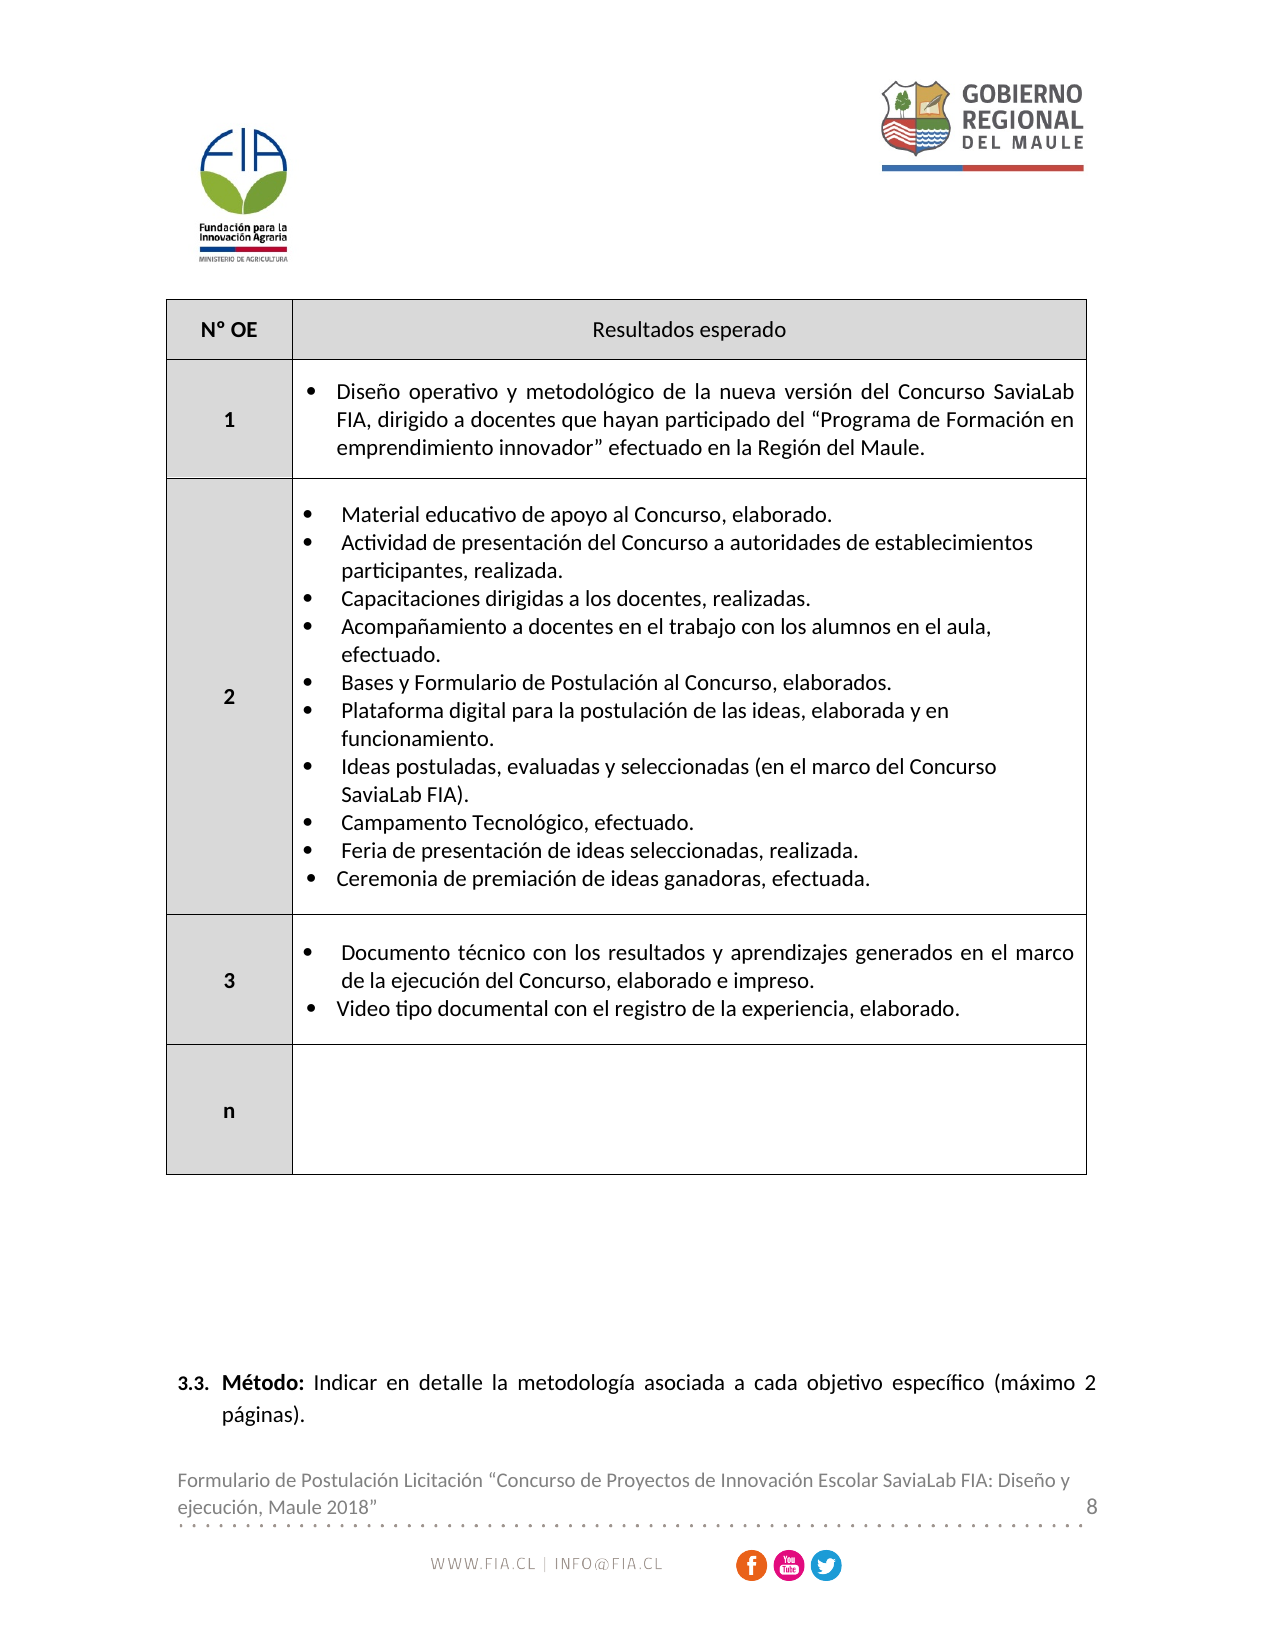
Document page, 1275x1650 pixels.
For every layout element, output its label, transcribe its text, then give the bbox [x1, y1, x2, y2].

table_cell 3 [167, 915, 292, 1044]
table_cell [293, 1045, 1086, 1174]
table_cell 2 [167, 479, 292, 914]
list Método: Indicar en detalle la metodología asociada a cada objetivo específico (máximo 2 páginas). [177, 1368, 1098, 1428]
table_cell 1 [167, 360, 292, 477]
table_cell Material educativo de apoyo al Concurso, elaborado. Actividad de presentación del Concurso a autoridades de establecimientos participantes, realizada. Capacitaciones dirigidas a los docentes, realizadas. Acompañamiento a docentes en el trabajo con los alumnos en el aula, efectuado. Bases y Formulario de Postulación al Concurso, elaborados. Plataforma digital para la postulación de las ideas, elaborada y en funcionamiento. Ideas postuladas, evaluadas y seleccionadas (en el marco del Concurso SaviaLab FIA). Campamento Tecnológico, efectuado. Feria de presentación de ideas seleccionadas, realizada. Ceremonia de premiación de ideas ganadoras, efectuada. [293, 479, 1086, 914]
table_cell Diseño operativo y metodológico de la nueva versión del Concurso SaviaLab FIA, dirigido a docentes que hayan participado del “Programa de Formación en emprendimiento innovador” efectuado en la Región del Maule. [293, 360, 1086, 477]
picture [180, 98, 309, 271]
table_header Resultados esperado [293, 300, 1086, 359]
table_header Nº OE [167, 300, 292, 359]
table_cell Documento técnico con los resultados y aprendizajes generados en el marco de la ejecución del Concurso, elaborado e impreso. Video tipo documental con el registro de la experiencia, elaborado. [293, 915, 1086, 1044]
table_cell n [167, 1045, 292, 1174]
picture [179, 1524, 1093, 1583]
picture [874, 73, 1092, 176]
